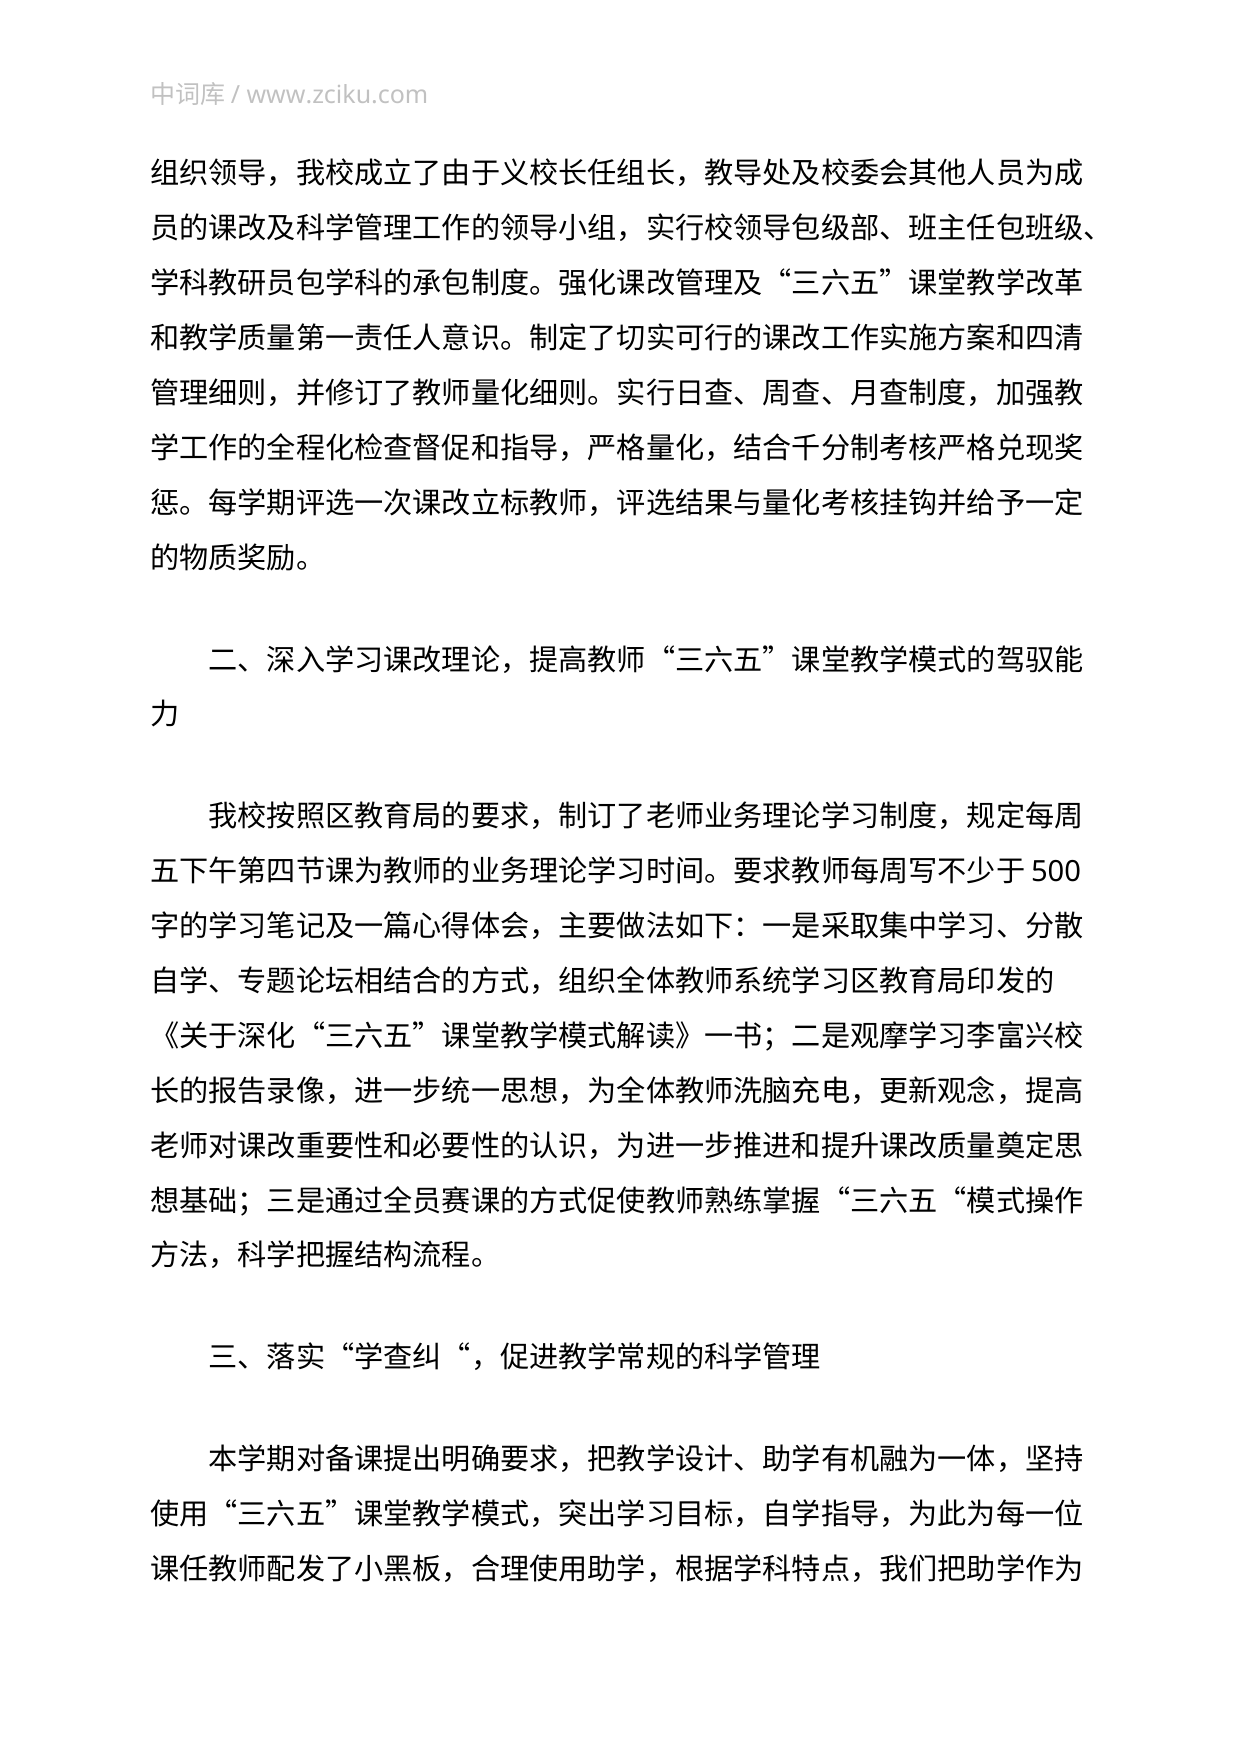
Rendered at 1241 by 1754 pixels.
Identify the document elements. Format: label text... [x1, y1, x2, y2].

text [150, 150, 1090, 577]
text 二、深入学习课改理论，提高教师“三六五”课堂教学模式的驾驭能力 [150, 636, 1090, 733]
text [150, 1436, 1090, 1588]
text 三、落实“学查纠“，促进教学常规的科学管理 [150, 1334, 1090, 1376]
text 我校按照区教育局的要求，制订了老师业务理论学习制度，规定每周五下午第四节课为教师的业务理论学习时间。要求教师每周写不少于500字的学习笔记及一篇心得体会，主要做法如下：一是采取集中学习、分散自学、专题论坛相结合的方式，组织全体教师系统学习区教育局印发的《关于深化“三六五”课堂教学模式解读》一书；二是观摩学习李富兴校长的报告录像，进一步统一思想，为全体教师洗脑充电，更新观念，提高老师对课改重要性和必要性的认识，为进一步推进和提升课改质量奠定思想基础；三是通过全员赛课的方式促使教师熟练掌握“三六五“模式操作方法，科学把握结构流程。 [150, 793, 1090, 1274]
